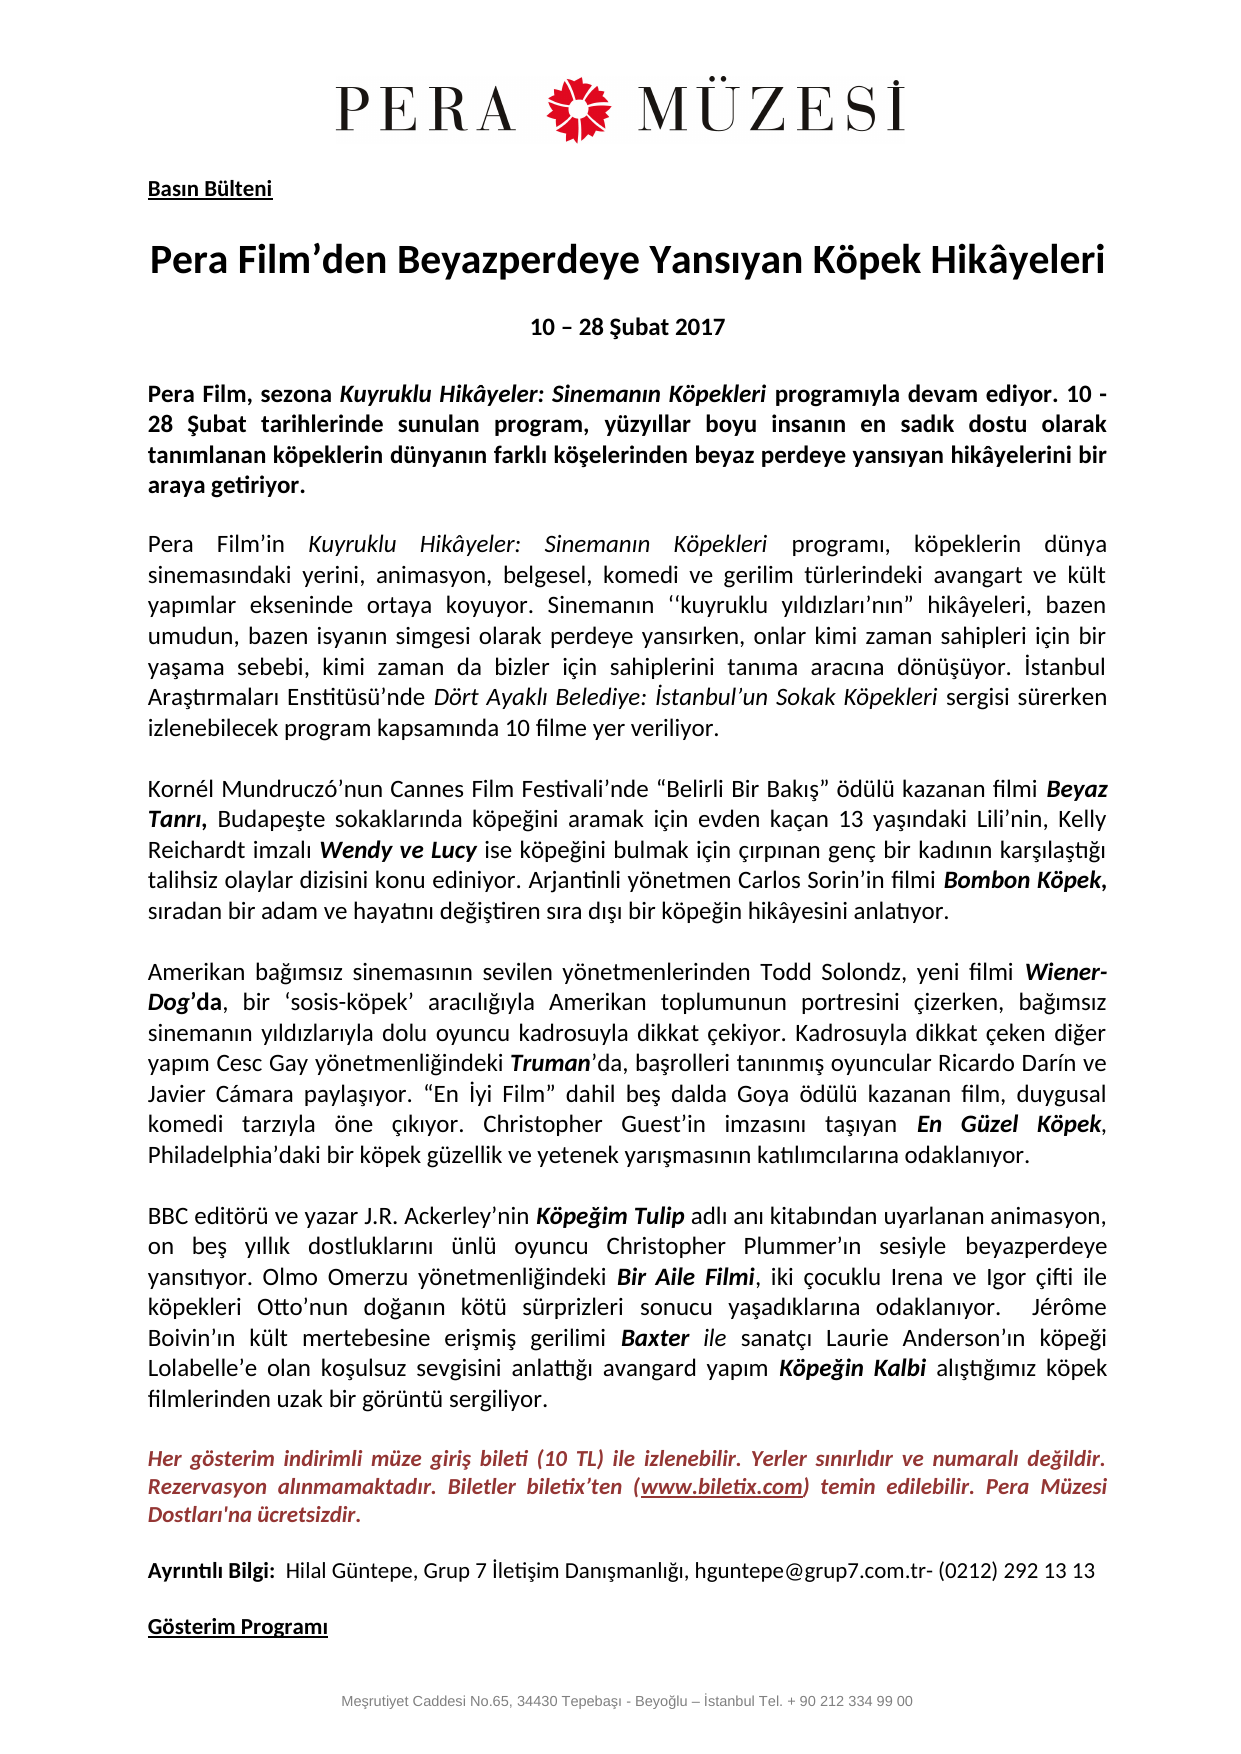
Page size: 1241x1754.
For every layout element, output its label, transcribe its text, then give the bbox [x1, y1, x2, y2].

text Amerikan bağımsız sinemasının sevilen yönetmenlerinden Todd Solondz, yeni filmi Wiener-Dog’da, bir ‘sosis-köpek’ aracılığıyla Amerikan toplumunun portresini çizerken, bağımsız sinemanın yıldızlarıyla dolu oyuncu kadrosuyla dikkat çekiyor. Kadrosuyla dikkat çeken diğer yapım Cesc Gay yönetmenliğindeki Truman’da, başrolleri tanınmış oyuncular Ricardo Darín ve Javier Cámara paylaşıyor. “En İyi Film” dahil beş dalda Goya ödülü kazanan film, duygusal komedi tarzıyla öne çıkıyor. Christopher Guest’in imzasını taşıyan En Güzel Köpek, Philadelphia’daki bir köpek güzellik ve yetenek yarışmasının katılımcılarına odaklanıyor. [148, 956, 1107, 1169]
text Pera Film’den Beyazperdeye Yansıyan Köpek Hikâyeleri [148, 233, 1107, 283]
text 10 – 28 Şubat 2017 [148, 312, 1107, 342]
text BBC editörü ve yazar J.R. Ackerley’nin Köpeğim Tulip adlı anı kitabından uyarlanan animasyon, on beş yıllık dostluklarını ünlü oyuncu Christopher Plummer’ın sesiyle beyazperdeye yansıtıyor. Olmo Omerzu yönetmenliğindeki Bir Aile Filmi, iki çocuklu Irena ve Igor çifti ile köpekleri Otto’nun doğanın kötü sürprizleri sonucu yaşadıklarına odaklanıyor. Jérôme Boivin’ın kült mertebesine erişmiş gerilimi Baxter ile sanatçı Laurie Anderson’ın köpeği Lolabelle’e olan koşulsuz sevgisini anlattığı avangard yapım Köpeğin Kalbi alıştığımız köpek filmlerinden uzak bir görüntü sergiliyor. [148, 1200, 1107, 1414]
picture [335, 76, 905, 144]
text Her gösterim indirimli müze giriş bileti (10 TL) ile izlenebilir. Yerler sınırlıdır ve numaralı değildir. Rezervasyon alınmamaktadır. Biletler biletix’ten (www.biletix.com) temin edilebilir. Pera Müzesi Dostları'na ücretsizdir. [148, 1444, 1107, 1528]
text Gösterim Programı [148, 1612, 1107, 1640]
text Pera Film, sezona Kuyruklu Hikâyeler: Sinemanın Köpekleri programıyla devam ediyor. 10 - 28 Şubat tarihlerinde sunulan program, yüzyıllar boyu insanın en sadık dostu olarak tanımlanan köpeklerin dünyanın farklı köşelerinden beyaz perdeye yansıyan hikâyelerini bir araya getiriyor. [148, 378, 1107, 500]
text Kornél Mundruczó’nun Cannes Film Festivali’nde “Belirli Bir Bakış” ödülü kazanan filmi Beyaz Tanrı, Budapeşte sokaklarında köpeğini aramak için evden kaçan 13 yaşındaki Lili’nin, Kelly Reichardt imzalı Wendy ve Lucy ise köpeğini bulmak için çırpınan genç bir kadının karşılaştığı talihsiz olaylar dizisini konu ediniyor. Arjantinli yönetmen Carlos Sorin’in filmi Bombon Köpek, sıradan bir adam ve hayatını değiştiren sıra dışı bir köpeğin hikâyesini anlatıyor. [148, 773, 1107, 925]
text Pera Film’in Kuyruklu Hikâyeler: Sinemanın Köpekleri programı, köpeklerin dünya sinemasındaki yerini, animasyon, belgesel, komedi ve gerilim türlerindeki avangart ve kült yapımlar ekseninde ortaya koyuyor. Sinemanın ‘‘kuyruklu yıldızları’nın” hikâyeleri, bazen umudun, bazen isyanın simgesi olarak perdeye yansırken, onlar kimi zaman sahipleri için bir yaşama sebebi, kimi zaman da bizler için sahiplerini tanıma aracına dönüşüyor. İstanbul Araştırmaları Enstitüsü’nde Dört Ayaklı Belediye: İstanbul’un Sokak Köpekleri sergisi sürerken izlenebilecek program kapsamında 10 filme yer veriliyor. [148, 528, 1107, 742]
text Ayrıntılı Bilgi: Hilal Güntepe, Grup 7 İletişim Danışmanlığı, hguntepe@grup7.com.tr- (0212) 292 13 13 [148, 1556, 1107, 1584]
text Basın Bülteni [148, 174, 1107, 202]
